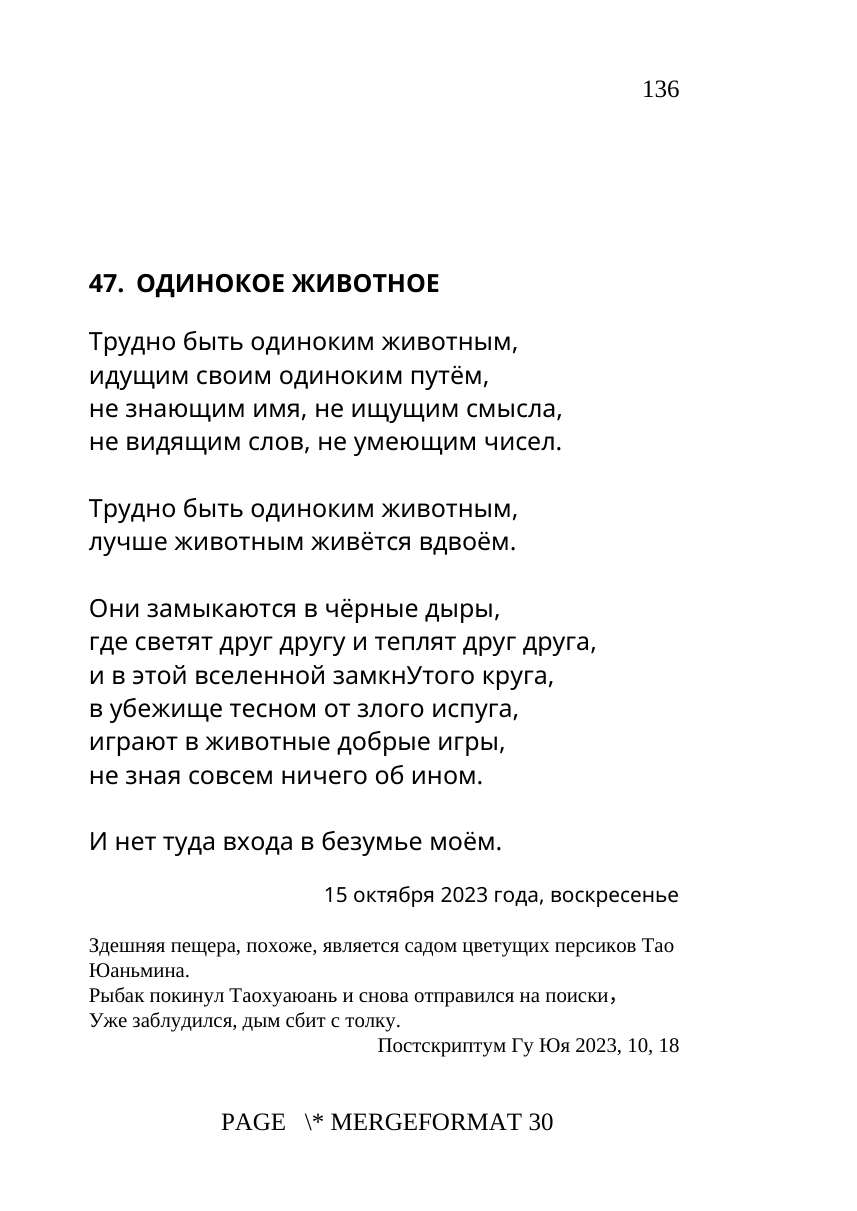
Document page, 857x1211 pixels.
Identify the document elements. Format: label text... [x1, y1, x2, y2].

text Постскриптум Гу Юя 2023, 10, 18 [89, 1032, 679, 1057]
text Уже заблудился, дым сбит с толку. [89, 1007, 679, 1032]
text лучше животным живётся вдвоём. [89, 524, 679, 557]
text И нет туда входа в безумье моём. [89, 824, 679, 857]
text и в этой вселенной замкнУтого круга, [89, 657, 679, 691]
text Трудно быть одиноким животным, [89, 491, 679, 524]
text Трудно быть одиноким животным, [89, 324, 679, 357]
text не знающим имя, не ищущим смысла, [89, 391, 679, 424]
text идущим своим одиноким путём, [89, 357, 679, 391]
text Здешняя пещера, похоже, является садом цветущих персиков Тао Юаньмина. [89, 932, 679, 982]
text Они замыкаются в чёрные дыры, [89, 591, 679, 624]
text играют в животные добрые игры, [89, 724, 679, 757]
text 15 октября 2023 года, воскресенье [89, 882, 679, 907]
text не зная совсем ничего об ином. [89, 757, 679, 791]
text где светят друг другу и теплят друг друга, [89, 624, 679, 657]
text в убежище тесном от злого испуга, [89, 691, 679, 724]
text не видящим слов, не умеющим чисел. [89, 424, 679, 457]
text Рыбак покинул Таохуаюань и снова отправился на поиски， [89, 982, 679, 1007]
list ОДИНОКОЕ ЖИВОТНОЕ [89, 266, 679, 299]
